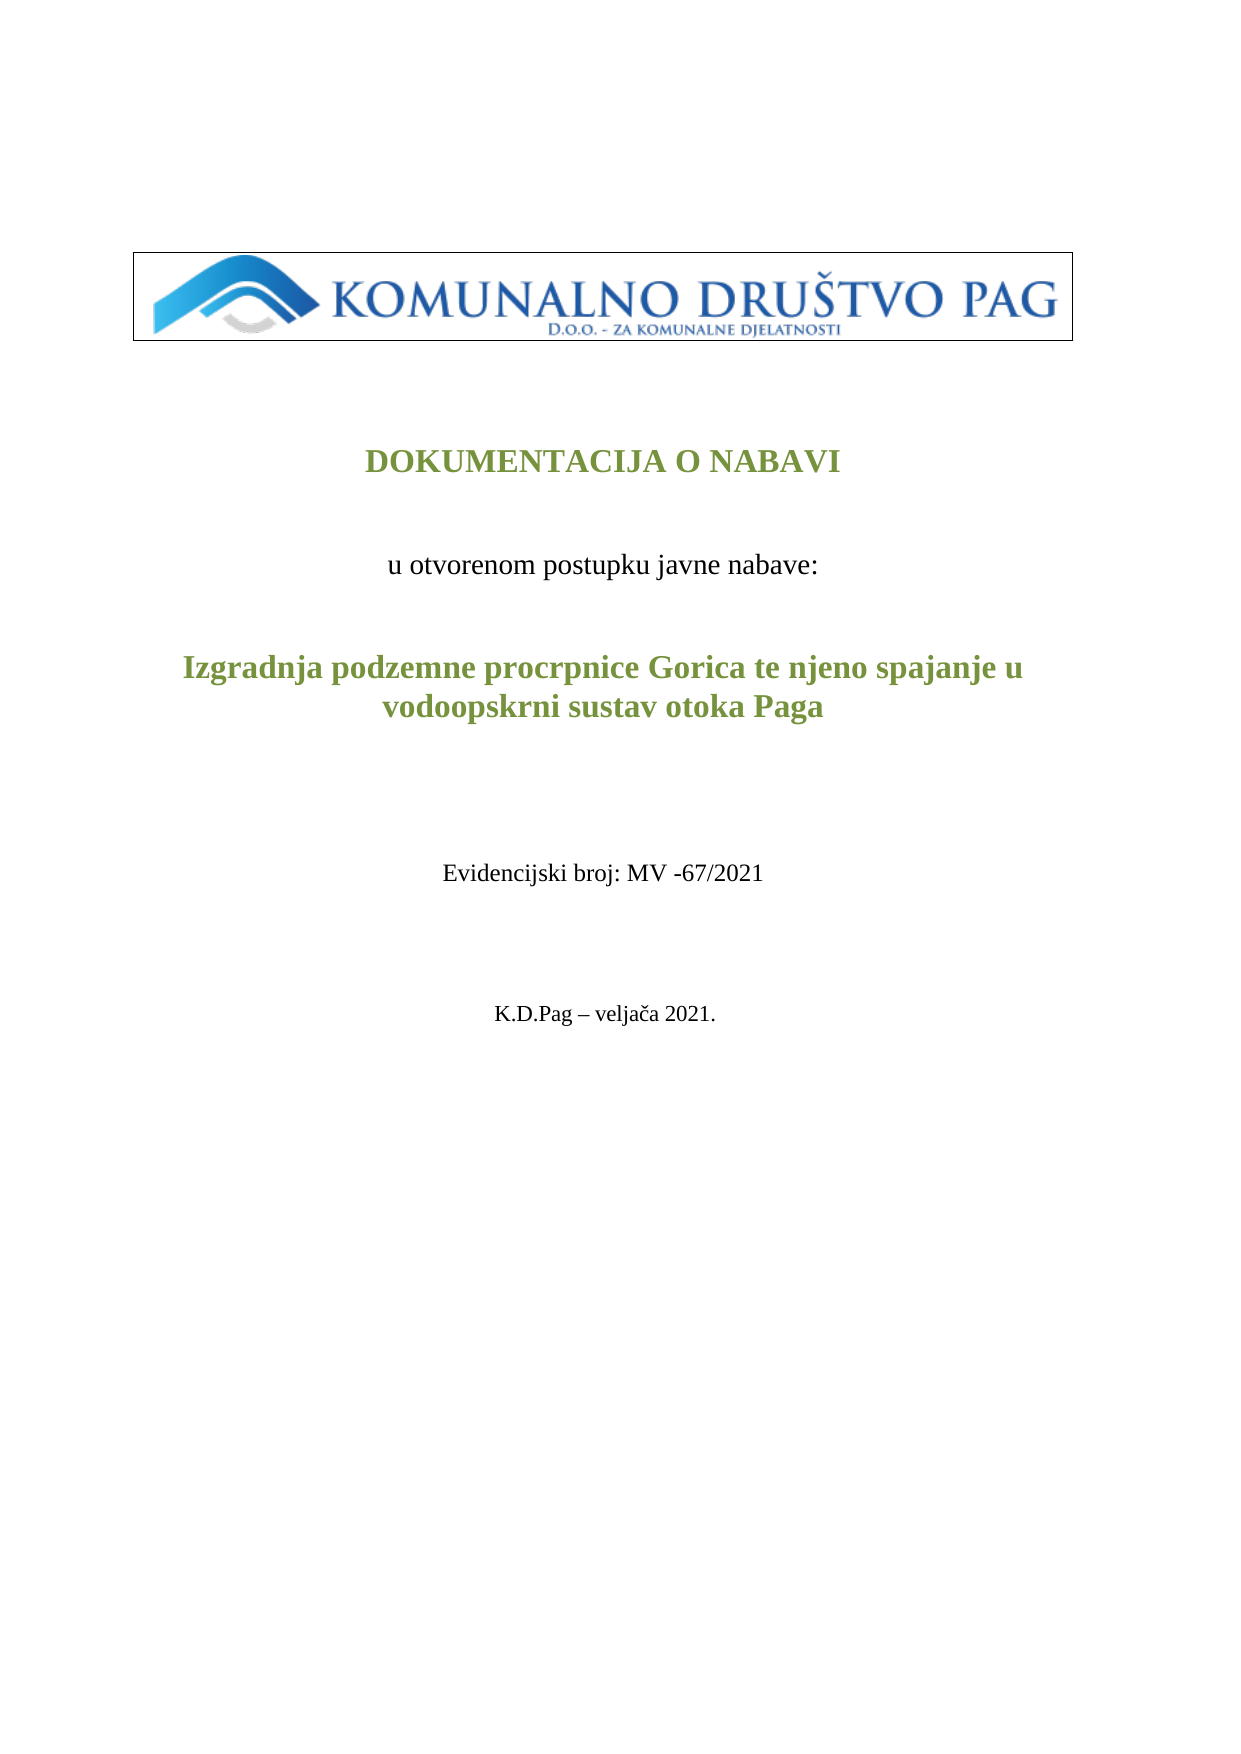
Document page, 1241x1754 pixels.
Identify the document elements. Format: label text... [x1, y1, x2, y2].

text DOKUMENTACIJA O NABAVI [142, 441, 1064, 480]
text Izgradnja podzemne procrpnice Gorica te njeno spajanje u vodoopskrni sustav otoka Paga [142, 647, 1064, 724]
text u otvorenom postupku javne nabave: [142, 547, 1064, 580]
text K.D.Pag – veljača 2021. [142, 1000, 1068, 1026]
picture [146, 255, 1060, 338]
title Evidencijski broj: MV -67/2021 [142, 858, 1064, 887]
